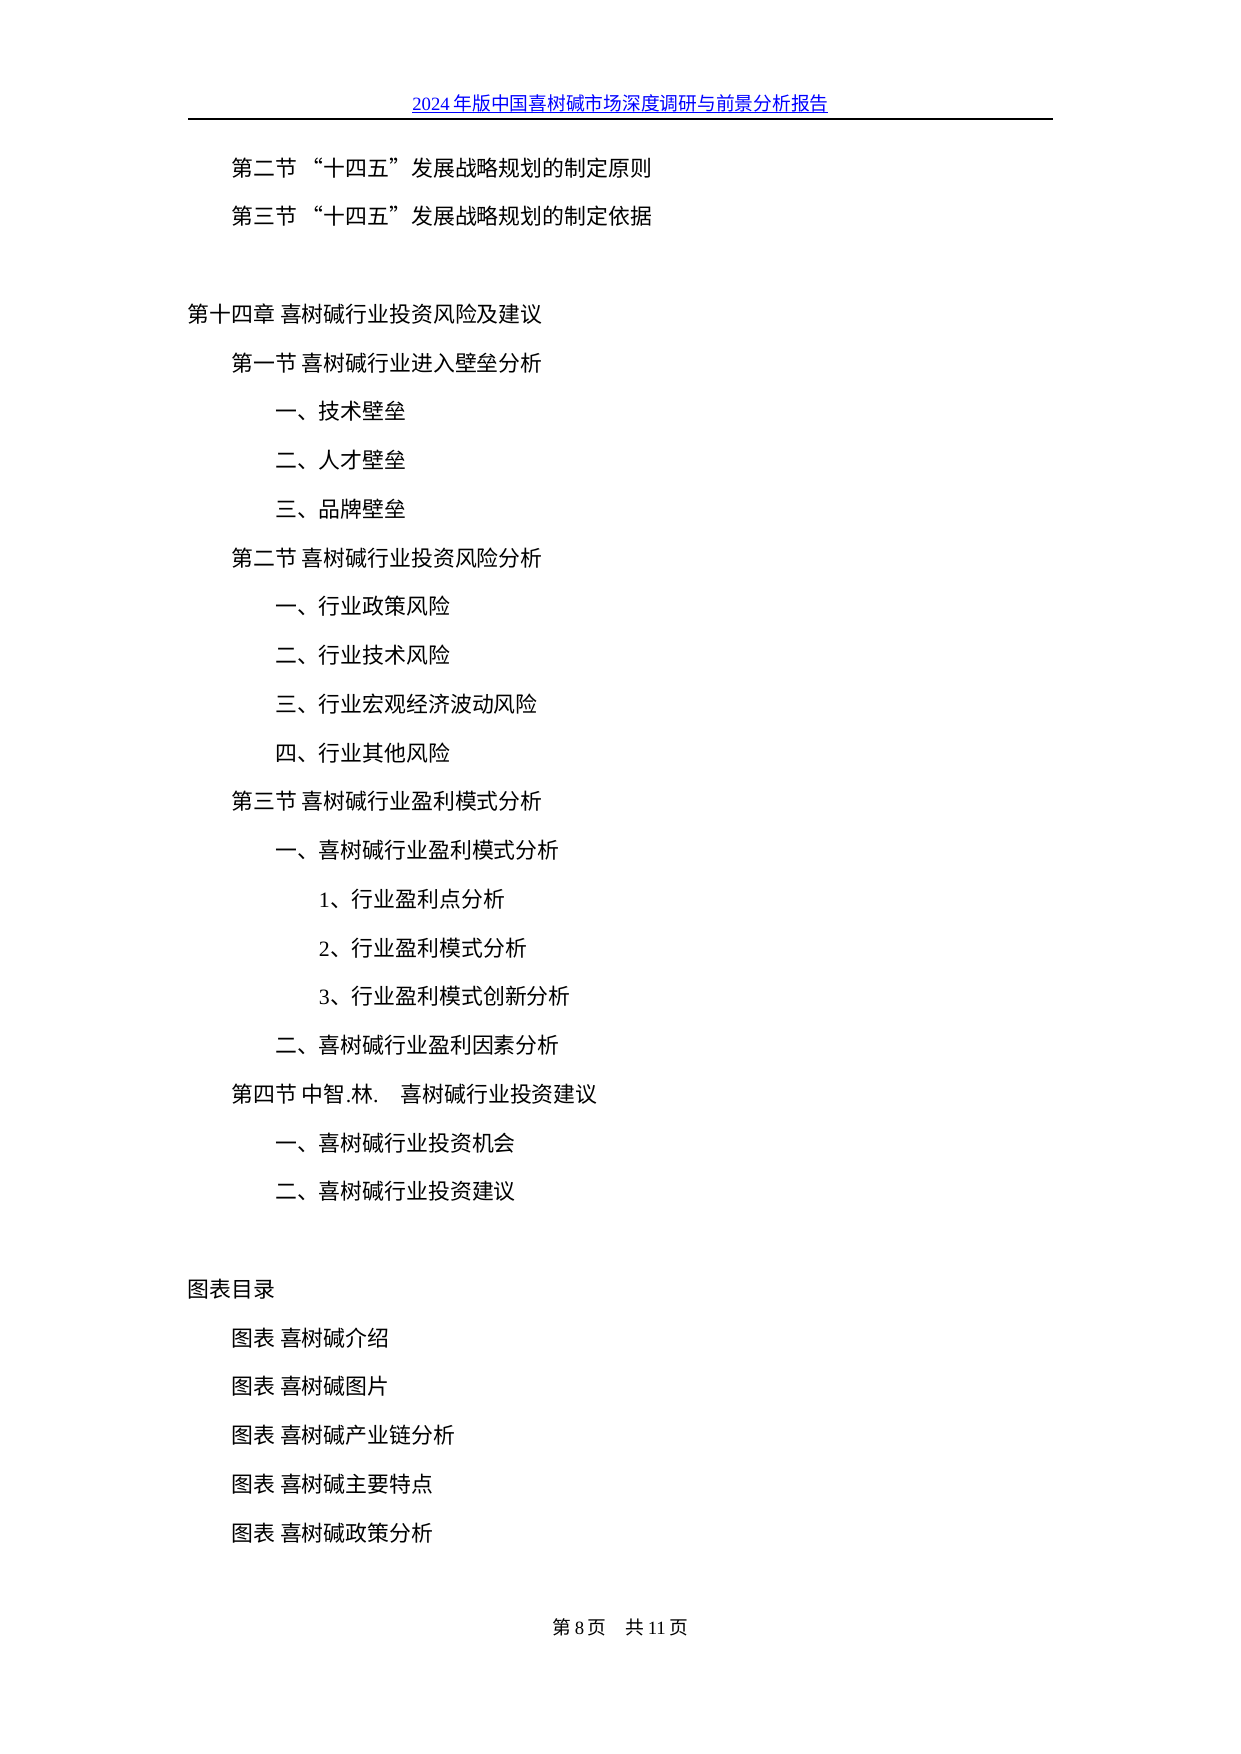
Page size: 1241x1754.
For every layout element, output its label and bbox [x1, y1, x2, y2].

text [187, 150, 1053, 1548]
